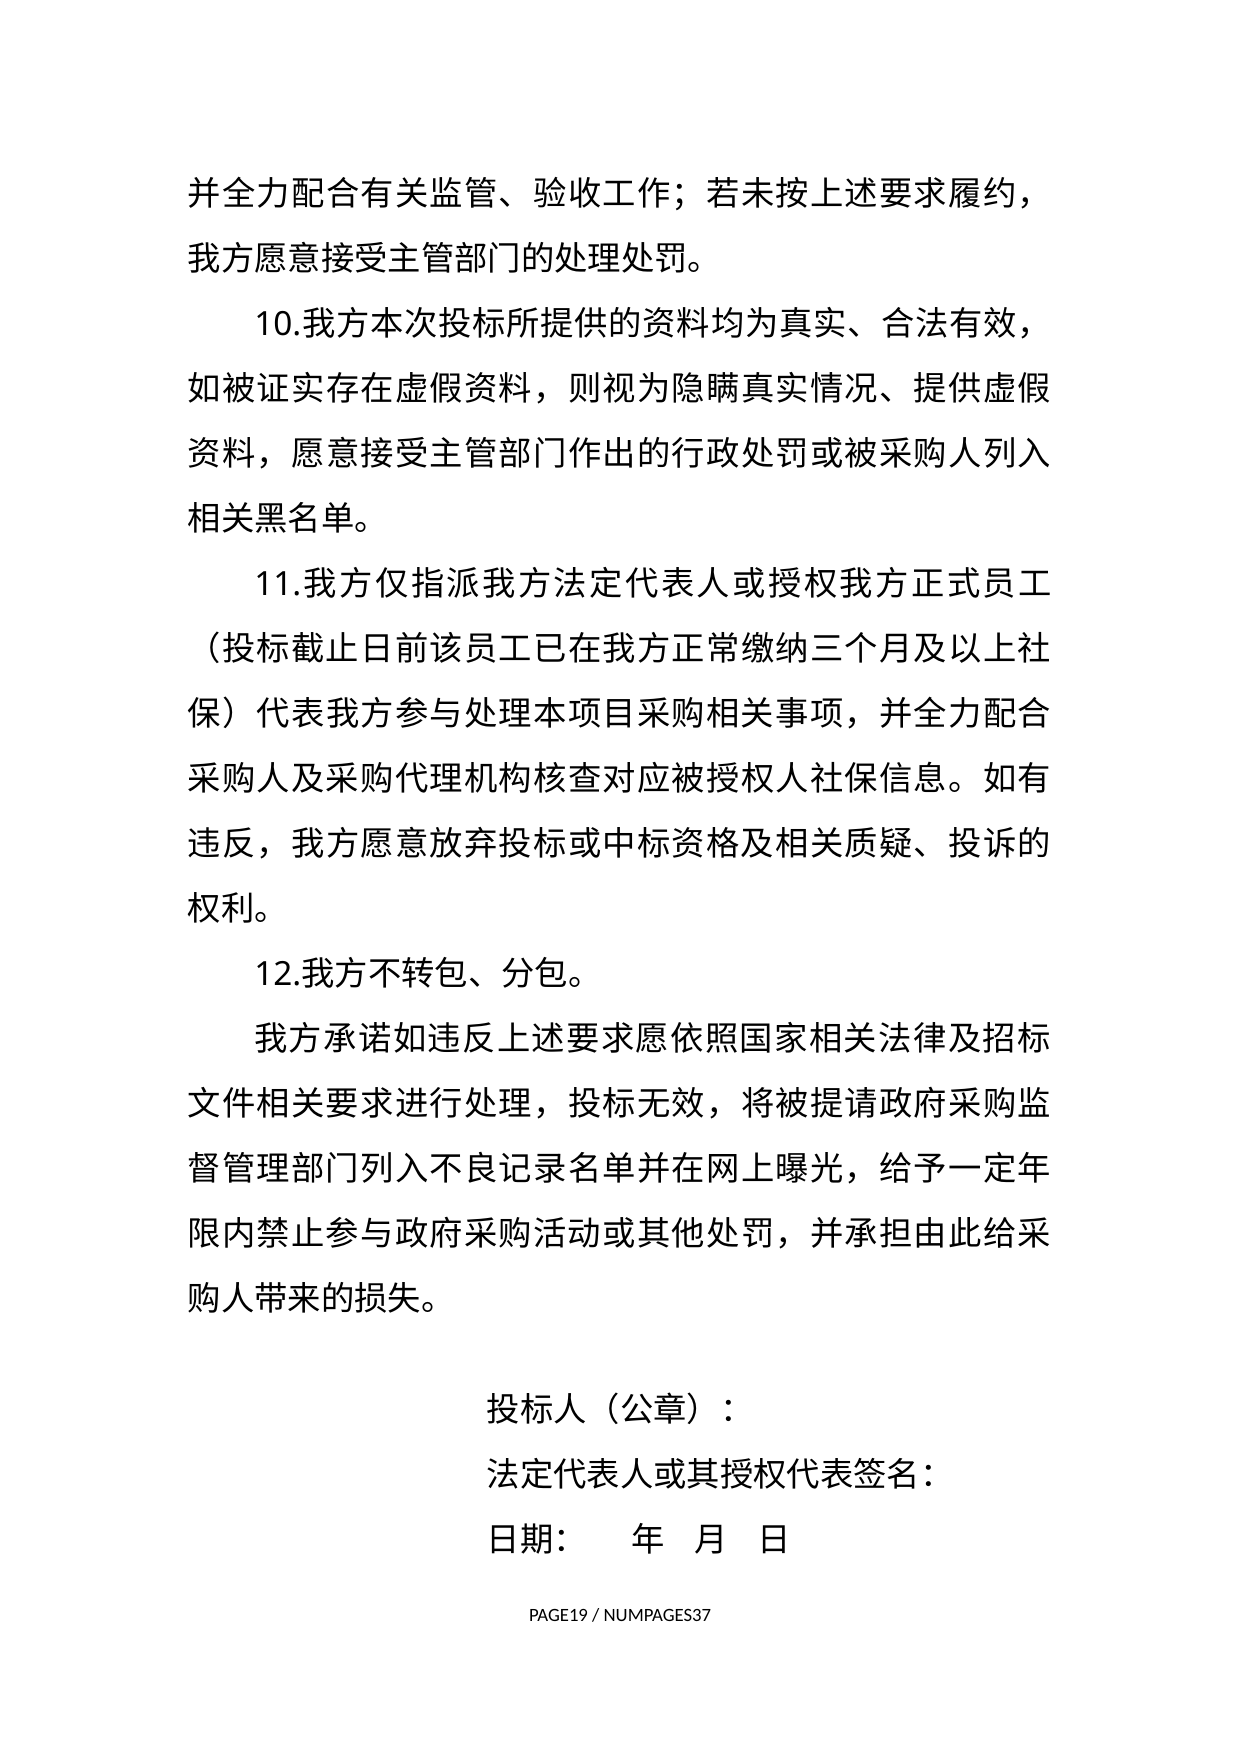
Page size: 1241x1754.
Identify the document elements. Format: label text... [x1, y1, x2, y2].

text 12.我方不转包、分包。 [187, 938, 1053, 1003]
text 11.我方仅指派我方法定代表人或授权我方正式员工（投标截止日前该员工已在我方正常缴纳三个月及以上社保）代表我方参与处理本项目采购相关事项，并全力配合采购人及采购代理机构核查对应被授权人社保信息。如有违反，我方愿意放弃投标或中标资格及相关质疑、投诉的权利。 [187, 548, 1053, 938]
text 日期： 年 月 日 [487, 1504, 1053, 1569]
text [187, 158, 1053, 288]
text 10.我方本次投标所提供的资料均为真实、合法有效，如被证实存在虚假资料，则视为隐瞒真实情况、提供虚假资料，愿意接受主管部门作出的行政处罚或被采购人列入相关黑名单。 [187, 288, 1053, 548]
text 法定代表人或其授权代表签名： [487, 1439, 1053, 1504]
text 投标人（公章）： [487, 1374, 1053, 1439]
text 我方承诺如违反上述要求愿依照国家相关法律及招标文件相关要求进行处理，投标无效，将被提请政府采购监督管理部门列入不良记录名单并在网上曝光，给予一定年限内禁止参与政府采购活动或其他处罚，并承担由此给采购人带来的损失。 [187, 1003, 1053, 1328]
